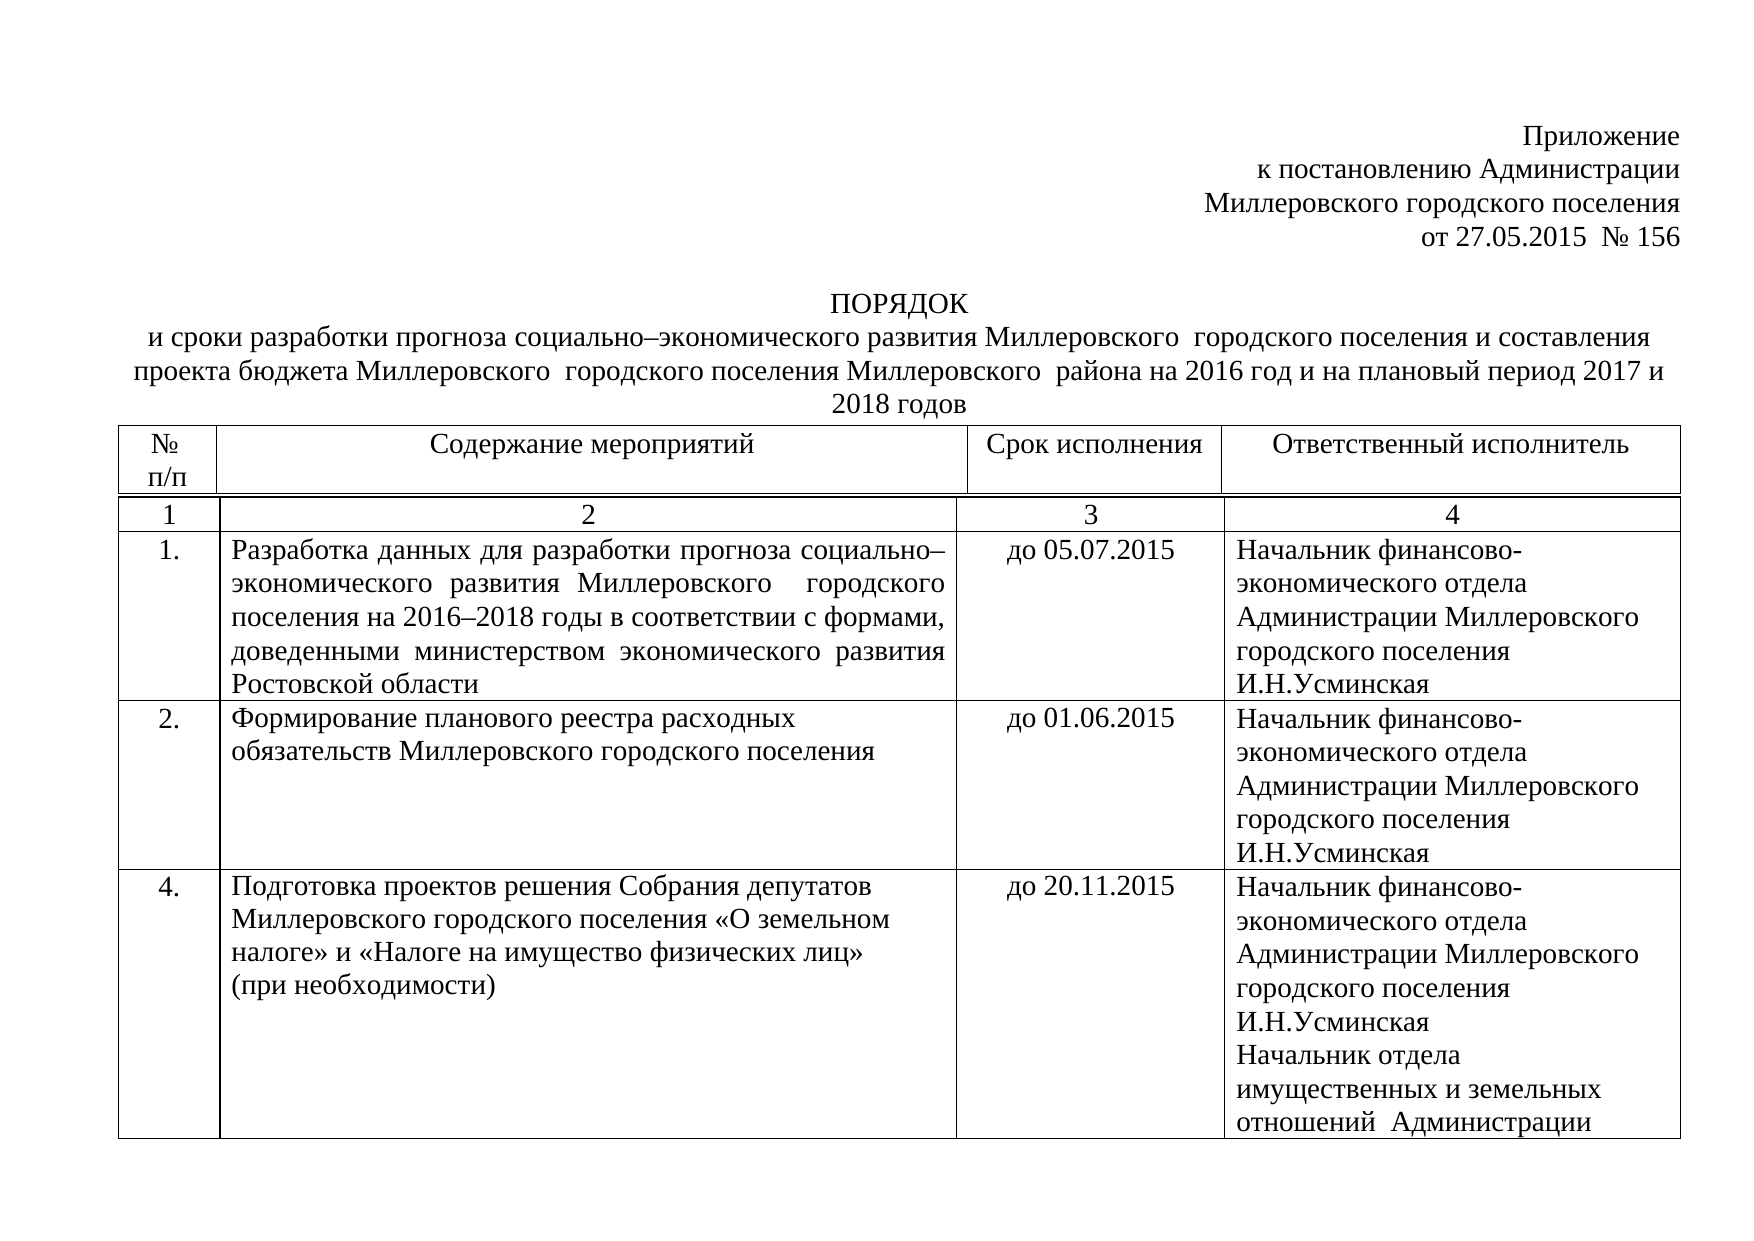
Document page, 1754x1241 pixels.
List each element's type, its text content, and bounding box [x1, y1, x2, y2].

text и сроки разработки прогноза социально–экономического развития Миллеровского городского поселения и составления проекта бюджета Миллеровского городского поселения Миллеровского района на 2016 год и на плановый период 2017 и 2018 годов [118, 319, 1680, 420]
table_cell 1. [119, 532, 219, 700]
table_header 4 [1225, 498, 1680, 531]
table_header № п/п [119, 426, 216, 493]
table_cell 2. [119, 701, 219, 868]
table_header Срок исполнения [968, 426, 1221, 493]
table_header 1 [119, 498, 219, 531]
table_cell Разработка данных для разработки прогноза социально–экономического развития Миллеровского городского поселения на 2016–2018 годы в соответствии с формами, доведенными министерством экономического развития Ростовской области [221, 532, 956, 700]
table_cell до 01.06.2015 [957, 701, 1224, 868]
text ПОРЯДОК [118, 286, 1680, 319]
subtitle Приложение [118, 118, 1680, 152]
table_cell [1225, 870, 1680, 1138]
table_cell до 20.11.2015 [957, 870, 1224, 1138]
text от 27.05.2015 № 156 [118, 219, 1680, 252]
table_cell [221, 870, 956, 1138]
table_cell Начальник финансово-экономического отдела Администрации Миллеровского городского поселения И.Н.Усминская [1225, 701, 1680, 868]
table_cell Начальник финансово-экономического отдела Администрации Миллеровского городского поселения И.Н.Усминская [1225, 532, 1680, 700]
table_cell Формирование планового реестра расходных обязательств Миллеровского городского поселения [221, 701, 956, 868]
table_header 3 [957, 498, 1224, 531]
text Миллеровского городского поселения [118, 185, 1680, 219]
table_cell 4. [119, 870, 219, 1138]
table_header Содержание мероприятий [217, 426, 967, 493]
text к постановлению Администрации [118, 152, 1680, 185]
table_cell до 05.07.2015 [957, 532, 1224, 700]
table_header 2 [221, 498, 956, 531]
table_header Ответственный исполнитель [1222, 426, 1680, 493]
